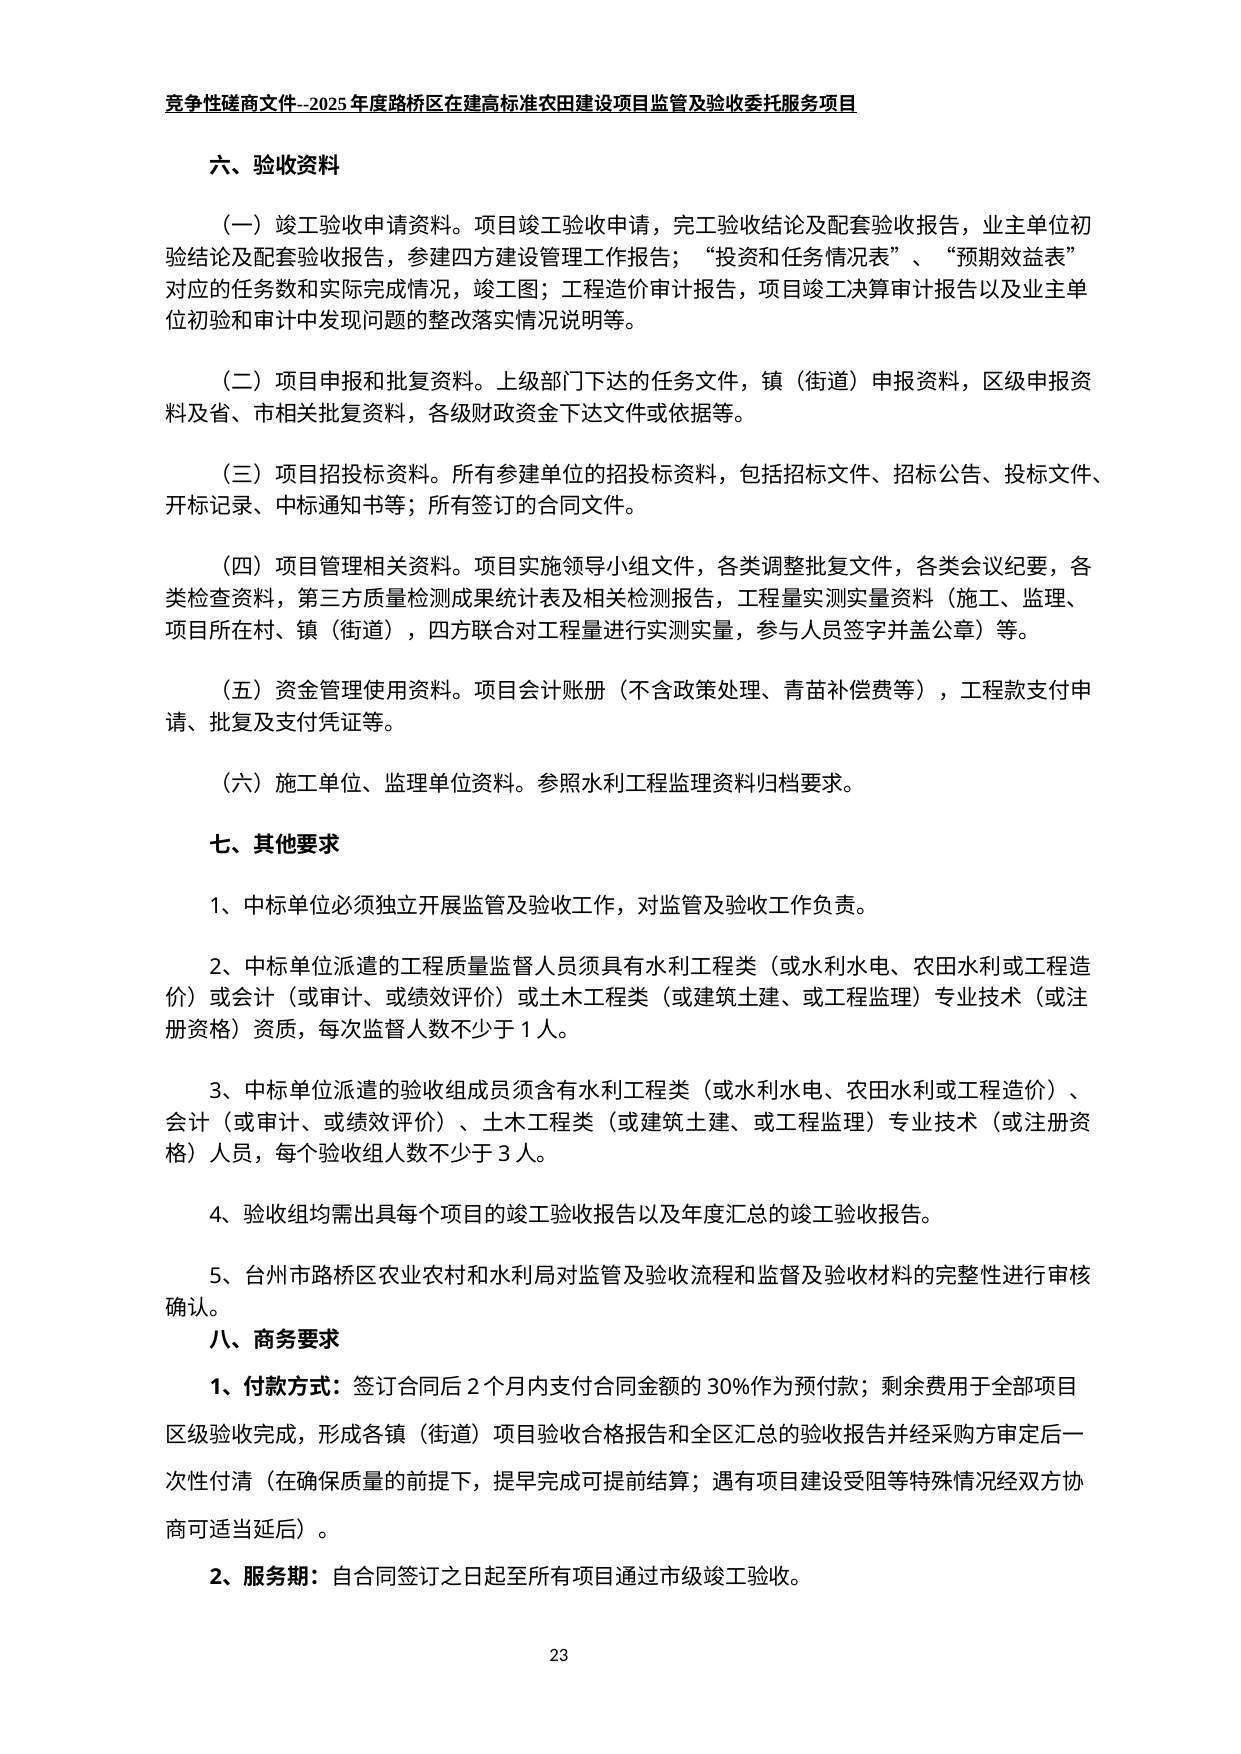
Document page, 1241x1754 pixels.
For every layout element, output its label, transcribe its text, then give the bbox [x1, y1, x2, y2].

text （一）竣工验收申请资料。项目竣工验收申请，完工验收结论及配套验收报告，业主单位初验结论及配套验收报告，参建四方建设管理工作报告；“投资和任务情况表”、“预期效益表”对应的任务数和实际完成情况，竣工图；工程造价审计报告，项目竣工决算审计报告以及业主单位初验和审计中发现问题的整改落实情况说明等。 [165, 208, 1092, 335]
text （三）项目招投标资料。所有参建单位的招投标资料，包括招标文件、招标公告、投标文件、开标记录、中标通知书等；所有签订的合同文件。 [165, 457, 1092, 520]
text 4、验收组均需出具每个项目的竣工验收报告以及年度汇总的竣工验收报告。 [165, 1197, 1092, 1229]
text 5、台州市路桥区农业农村和水利局对监管及验收流程和监督及验收材料的完整性进行审核确认。 [165, 1258, 1092, 1322]
text 2、服务期：自合同签订之日起至所有项目通过市级竣工验收。 [165, 1559, 1092, 1591]
text 2、中标单位派遣的工程质量监督人员须具有水利工程类（或水利水电、农田水利或工程造价）或会计（或审计、或绩效评价）或土木工程类（或建筑土建、或工程监理）专业技术（或注册资格）资质，每次监督人数不少于1人。 [165, 949, 1092, 1044]
text 六、验收资料 [165, 148, 1092, 179]
text 1、中标单位必须独立开展监管及验收工作，对监管及验收工作负责。 [165, 888, 1092, 919]
text 1、付款方式：签订合同后2个月内支付合同金额的30%作为预付款；剩余费用于全部项目区级验收完成，形成各镇（街道）项目验收合格报告和全区汇总的验收报告并经采购方审定后一次性付清（在确保质量的前提下，提早完成可提前结算；遇有项目建设受阻等特殊情况经双方协商可适当延后）。 [165, 1369, 1092, 1543]
text （五）资金管理使用资料。项目会计账册（不含政策处理、青苗补偿费等），工程款支付申请、批复及支付凭证等。 [165, 673, 1092, 737]
text （二）项目申报和批复资料。上级部门下达的任务文件，镇（街道）申报资料，区级申报资料及省、市相关批复资料，各级财政资金下达文件或依据等。 [165, 364, 1092, 428]
text 3、中标单位派遣的验收组成员须含有水利工程类（或水利水电、农田水利或工程造价）、会计（或审计、或绩效评价）、土木工程类（或建筑土建、或工程监理）专业技术（或注册资格）人员，每个验收组人数不少于3人。 [165, 1073, 1092, 1168]
text 八、商务要求 [165, 1322, 1092, 1353]
text （四）项目管理相关资料。项目实施领导小组文件，各类调整批复文件，各类会议纪要，各类检查资料，第三方质量检测成果统计表及相关检测报告，工程量实测实量资料（施工、监理、项目所在村、镇（街道），四方联合对工程量进行实测实量，参与人员签字并盖公章）等。 [165, 549, 1092, 644]
text 七、其他要求 [165, 827, 1092, 858]
text （六）施工单位、监理单位资料。参照水利工程监理资料归档要求。 [165, 766, 1092, 798]
